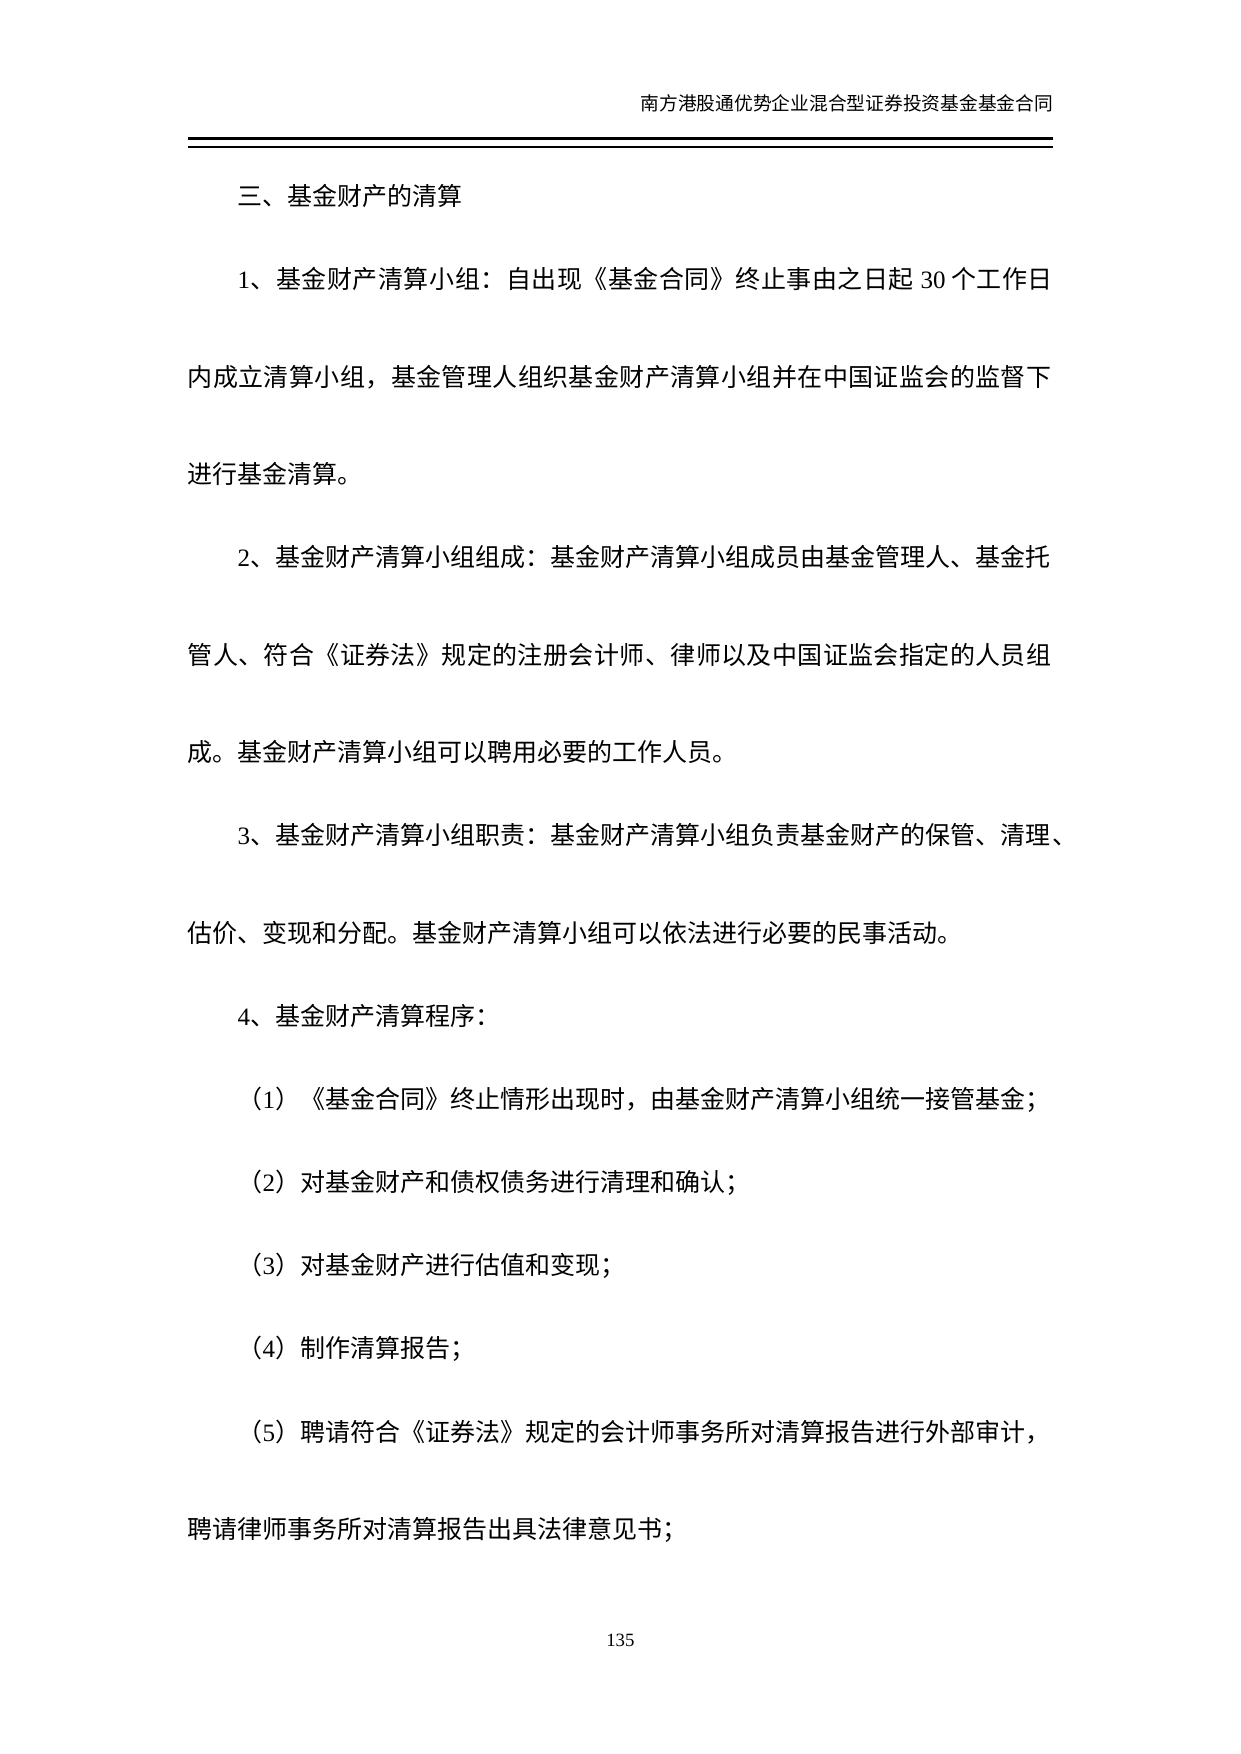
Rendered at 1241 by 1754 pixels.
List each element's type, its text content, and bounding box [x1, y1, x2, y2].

text 3、基金财产清算小组职责：基金财产清算小组负责基金财产的保管、清理、估价、变现和分配。基金财产清算小组可以依法进行必要的民事活动。 [187, 801, 1053, 964]
text （1）《基金合同》终止情形出现时，由基金财产清算小组统一接管基金； [187, 1065, 1053, 1130]
text （2）对基金财产和债权债务进行清理和确认； [187, 1148, 1053, 1213]
text 三、基金财产的清算 [187, 162, 1053, 227]
text 4、基金财产清算程序： [187, 982, 1053, 1047]
text 2、基金财产清算小组组成：基金财产清算小组成员由基金管理人、基金托管人、符合《证券法》规定的注册会计师、律师以及中国证监会指定的人员组成。基金财产清算小组可以聘用必要的工作人员。 [187, 523, 1053, 783]
text （3）对基金财产进行估值和变现； [187, 1231, 1053, 1296]
text 1、基金财产清算小组：自出现《基金合同》终止事由之日起30个工作日内成立清算小组，基金管理人组织基金财产清算小组并在中国证监会的监督下进行基金清算。 [187, 245, 1053, 505]
text （4）制作清算报告； [187, 1314, 1053, 1379]
text （5）聘请符合《证券法》规定的会计师事务所对清算报告进行外部审计，聘请律师事务所对清算报告出具法律意见书； [187, 1398, 1053, 1560]
